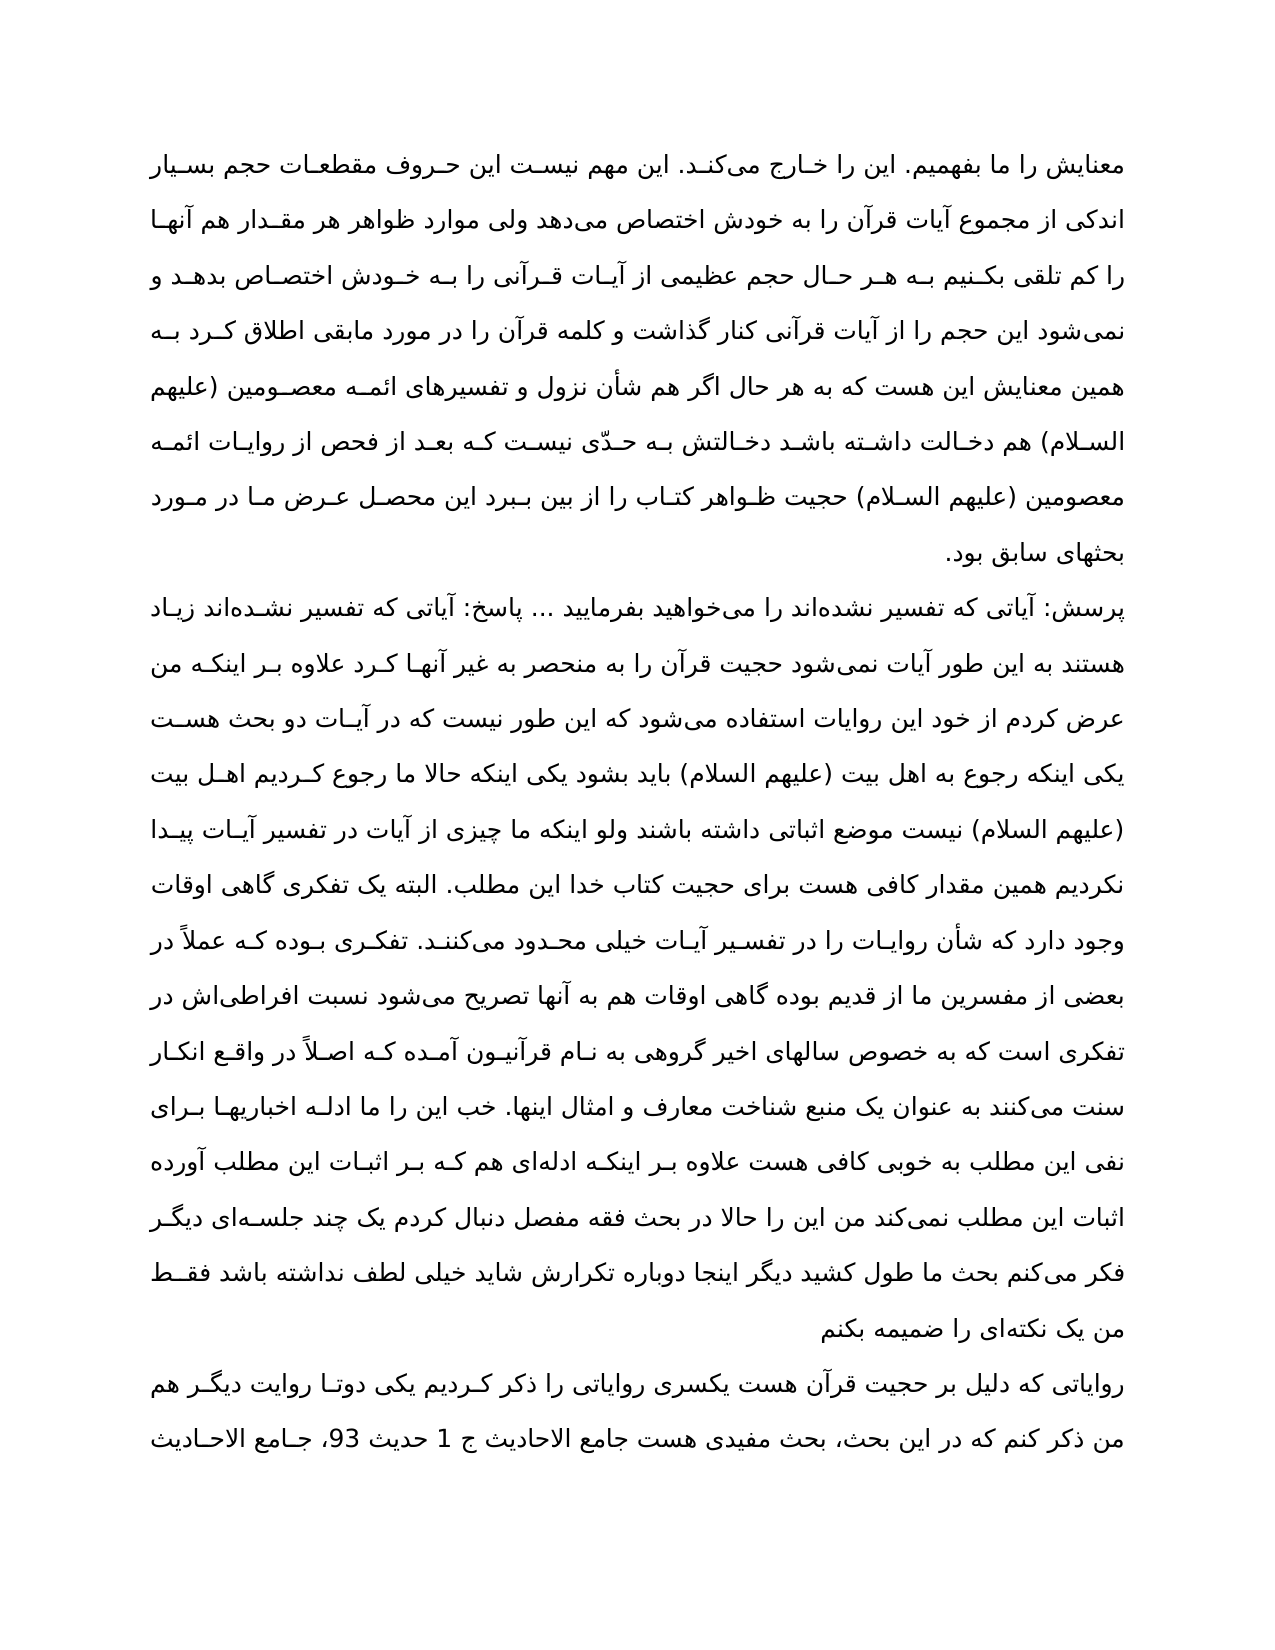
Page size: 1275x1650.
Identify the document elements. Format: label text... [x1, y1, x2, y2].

text پرسش: آیاتی که تفسیر نشده‌اند را می‌خواهید بفرمایید ... پاسخ: آیاتی که تفسیر نشده‌اند زیاد هستند به این طور آیات نمی‌شود حجیت قرآن را به منحصر به غیر آنها کرد علاوه بر اینکه من عرض کردم از خود این روایات استفاده می‌شود که این طور نیست که در آیات دو بحث هست یکی اینکه رجوع به اهل بیت (علیهم السلام) باید بشود یکی اینکه حالا ما رجوع کردیم اهل بیت (علیهم السلام) نیست موضع اثباتی داشته باشند ولو اینکه ما چیزی از آیات در تفسیر آیات پیدا نکردیم همین مقدار کافی هست برای حجیت کتاب خدا این مطلب. البته یک تفکری گاهی اوقات وجود دارد که شأن روایات را در تفسیر آیات خیلی محدود می‌کنند. تفکری بوده که عملاً در بعضی از مفسرین ما از قدیم بوده گاهی اوقات هم به آنها تصریح می‌شود نسبت افراطی‌اش در تفکری است که به خصوص سالهای اخیر گروهی به نام قرآنیون آمده که اصلاً در واقع انکار سنت می‌کنند به عنوان یک منبع شناخت معارف و امثال اینها. خب این را ما ادله اخباریها برای نفی این مطلب به خوبی کافی هست علاوه بر اینکه ادله‌ای هم که بر اثبات این مطلب آورده اثبات این مطلب نمی‌کند من این را حالا در بحث فقه مفصل دنبال کردم یک چند جلسه‌ای دیگر فکر می‌کنم بحث ما طول کشید دیگر اینجا دوباره تکرارش شاید خیلی لطف نداشته باشد فقط من یک نکته‌ای را ضمیمه بکنم [150, 593, 1125, 1343]
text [150, 150, 1125, 567]
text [150, 1369, 1125, 1454]
